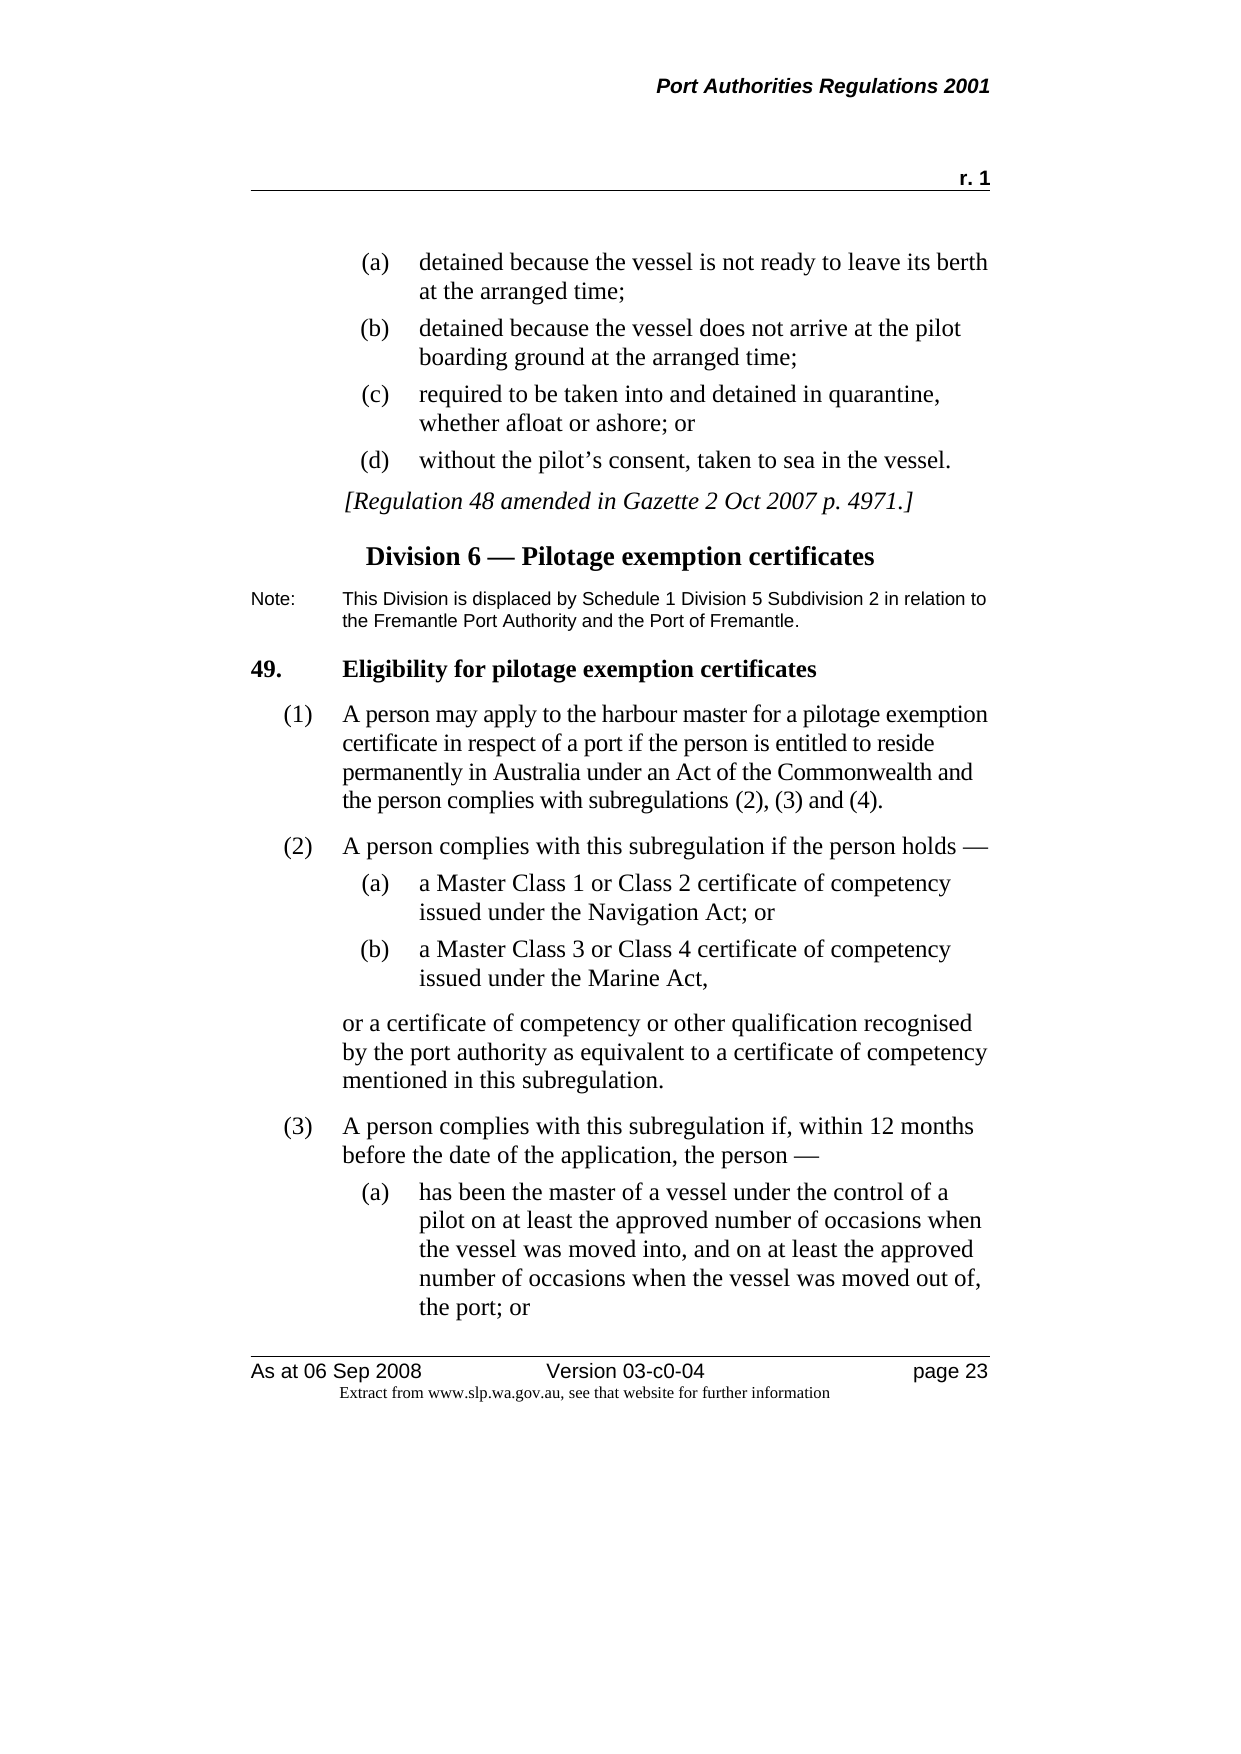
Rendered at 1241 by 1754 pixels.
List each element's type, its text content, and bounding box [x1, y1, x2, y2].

text (1) A person may apply to the harbour master for a pilotage exemption certificate in respect of a port if the person is entitled to reside permanently in Australia under an Act of the Commonwealth and the person complies with subregulations (2), (3) and (4). [251, 699, 990, 814]
text (c) required to be taken into and detained in quarantine, whether afloat or ashore; or [251, 379, 990, 437]
text (d) without the pilot’s consent, taken to sea in the vessel. [251, 445, 990, 474]
subtitle 49. Eligibility for pilotage exemption certificates [251, 654, 990, 683]
text Note: This Division is displaced by Schedule 1 Division 5 Subdivision 2 in relation to the Fremantle Port Authority and the Port of Fremantle. [251, 588, 990, 631]
text (b) a Master Class 3 or Class 4 certificate of competency issued under the Marine Act, [251, 934, 990, 991]
text (3) A person complies with this subregulation if, within 12 months before the date of the application, the person — [251, 1111, 990, 1168]
text [Regulation 48 amended in Gazette 2 Oct 2007 p. 4971.] [251, 486, 990, 515]
text (b) detained because the vessel does not arrive at the pilot boarding ground at the arranged time; [251, 313, 990, 371]
text (2) A person complies with this subregulation if the person holds — [251, 831, 990, 860]
text or a certificate of competency or other qualification recognised by the port authority as equivalent to a certificate of competency mentioned in this subregulation. [251, 1008, 990, 1094]
text (a) has been the master of a vessel under the control of a pilot on at least the approved number of occasions when the vessel was moved into, and on at least the approved number of occasions when the vessel was moved out of, the port; or [251, 1177, 990, 1321]
text (a) a Master Class 1 or Class 2 certificate of competency issued under the Navigation Act; or [251, 868, 990, 926]
text (a) detained because the vessel is not ready to leave its berth at the arranged time; [251, 247, 990, 305]
subtitle Division 6 — Pilotage exemption certificates [251, 540, 990, 571]
